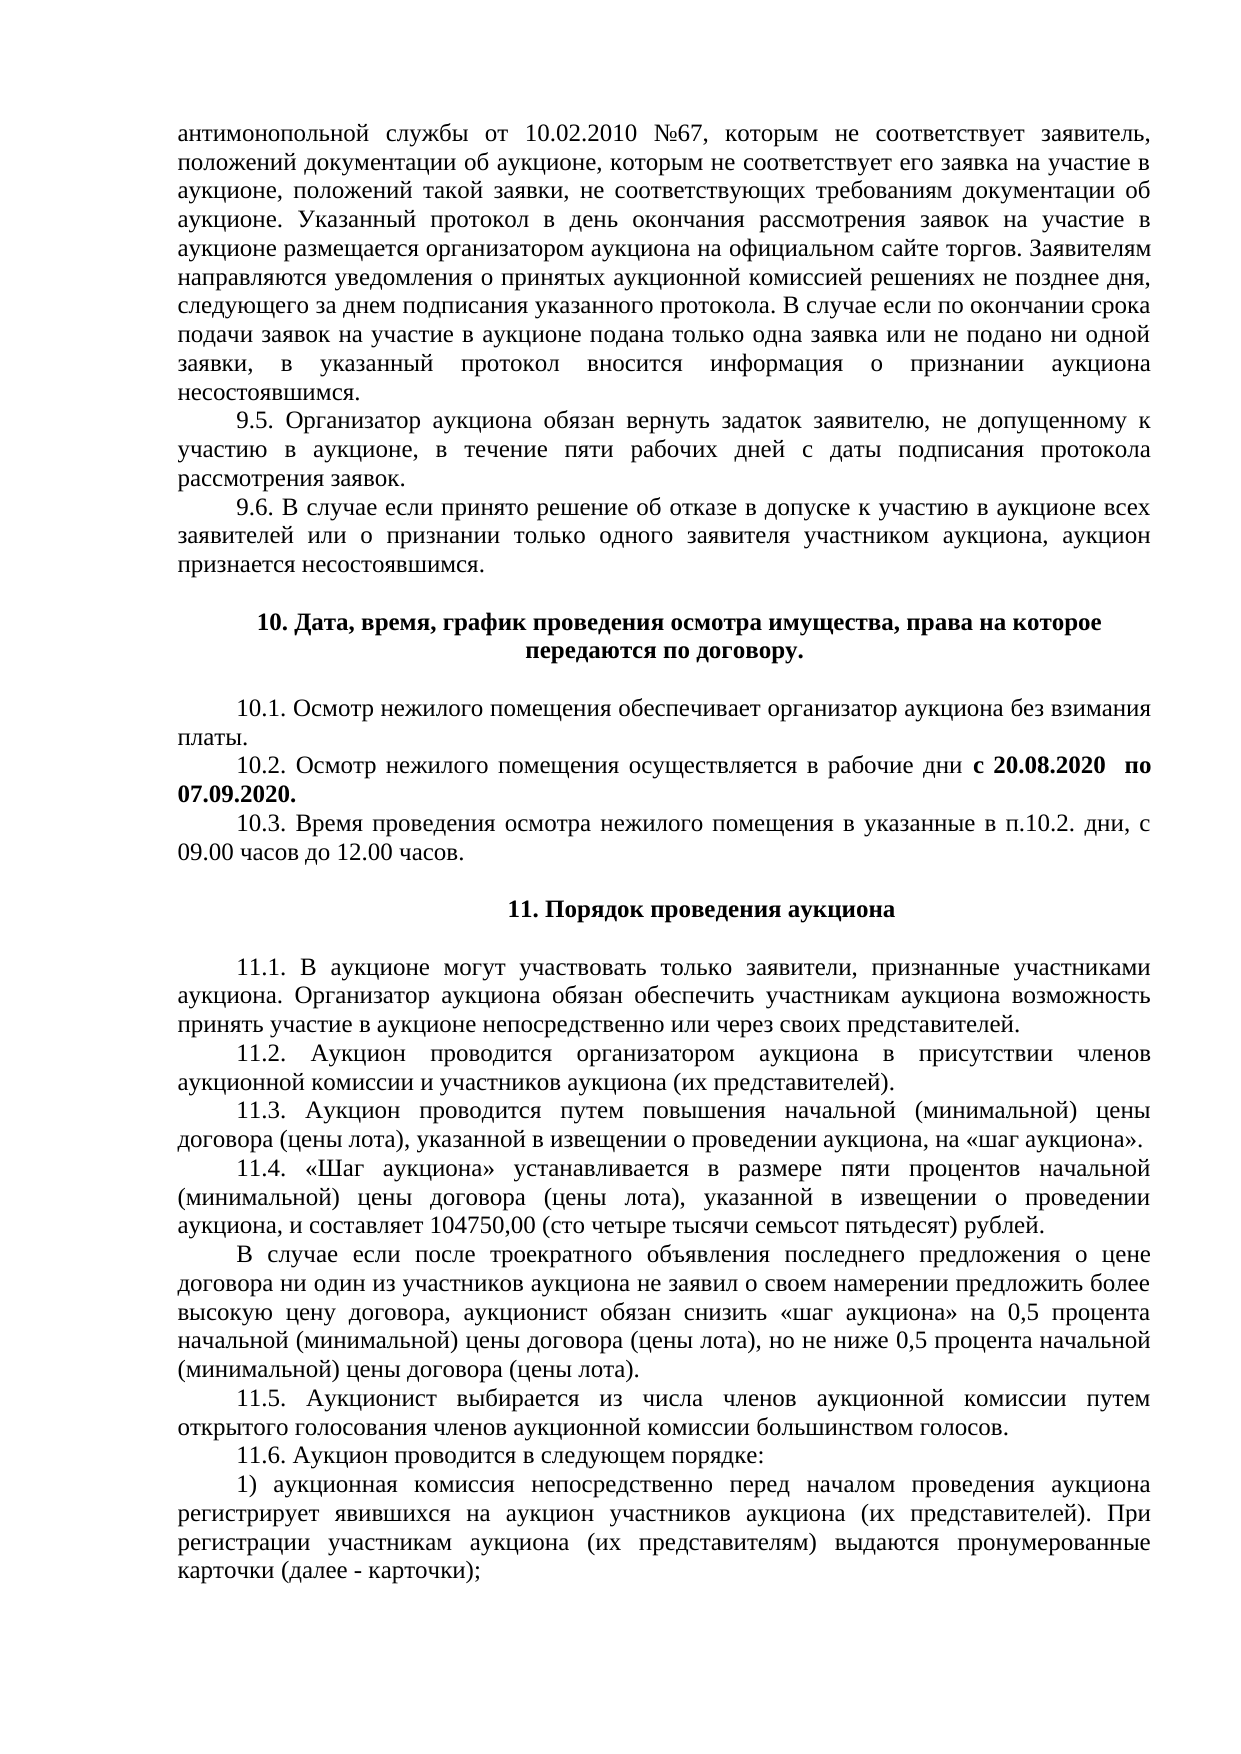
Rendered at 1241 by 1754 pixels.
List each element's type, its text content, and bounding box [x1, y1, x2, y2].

text В случае если после троекратного объявления последнего предложения о цене договора ни один из участников аукциона не заявил о своем намерении предложить более высокую цену договора, аукционист обязан снизить «шаг аукциона» на 0,5 процента начальной (минимальной) цены договора (цены лота), но не ниже 0,5 процента начальной (минимальной) цены договора (цены лота). [177, 1239, 1152, 1383]
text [177, 118, 1152, 406]
text 10.2. Осмотр нежилого помещения осуществляется в рабочие дни с 20.08.2020 по 07.09.2020. [177, 751, 1152, 808]
text 9.6. В случае если принято решение об отказе в допуске к участию в аукционе всех заявителей или о признании только одного заявителя участником аукциона, аукцион признается несостоявшимся. [177, 492, 1152, 578]
text 10. Дата, время, график проведения осмотра имущества, права на которое передаются по договору. [177, 607, 1152, 664]
text 11.1. В аукционе могут участвовать только заявители, признанные участниками аукциона. Организатор аукциона обязан обеспечить участникам аукциона возможность принять участие в аукционе непосредственно или через своих представителей. [177, 952, 1152, 1038]
text 11. Порядок проведения аукциона [177, 894, 1152, 923]
text 10.1. Осмотр нежилого помещения обеспечивает организатор аукциона без взимания платы. [177, 693, 1152, 751]
text 11.2. Аукцион проводится организатором аукциона в присутствии членов аукционной комиссии и участников аукциона (их представителей). [177, 1038, 1152, 1096]
text 11.4. «Шаг аукциона» устанавливается в размере пяти процентов начальной (минимальной) цены договора (цены лота), указанной в извещении о проведении аукциона, и составляет 104750,00 (сто четыре тысячи семьсот пятьдесят) рублей. [177, 1153, 1152, 1239]
text 9.5. Организатор аукциона обязан вернуть задаток заявителю, не допущенному к участию в аукционе, в течение пяти рабочих дней с даты подписания протокола рассмотрения заявок. [177, 406, 1152, 492]
text 11.3. Аукцион проводится путем повышения начальной (минимальной) цены договора (цены лота), указанной в извещении о проведении аукциона, на «шаг аукциона». [177, 1096, 1152, 1153]
text 11.6. Аукцион проводится в следующем порядке: [177, 1441, 1152, 1469]
text 10.3. Время проведения осмотра нежилого помещения в указанные в п.10.2. дни, с 09.00 часов до 12.00 часов. [177, 808, 1152, 866]
text 1) аукционная комиссия непосредственно перед началом проведения аукциона регистрирует явившихся на аукцион участников аукциона (их представителей). При регистрации участникам аукциона (их представителям) выдаются пронумерованные карточки (далее - карточки); [177, 1469, 1152, 1584]
text 11.5. Аукционист выбирается из числа членов аукционной комиссии путем открытого голосования членов аукционной комиссии большинством голосов. [177, 1383, 1152, 1441]
